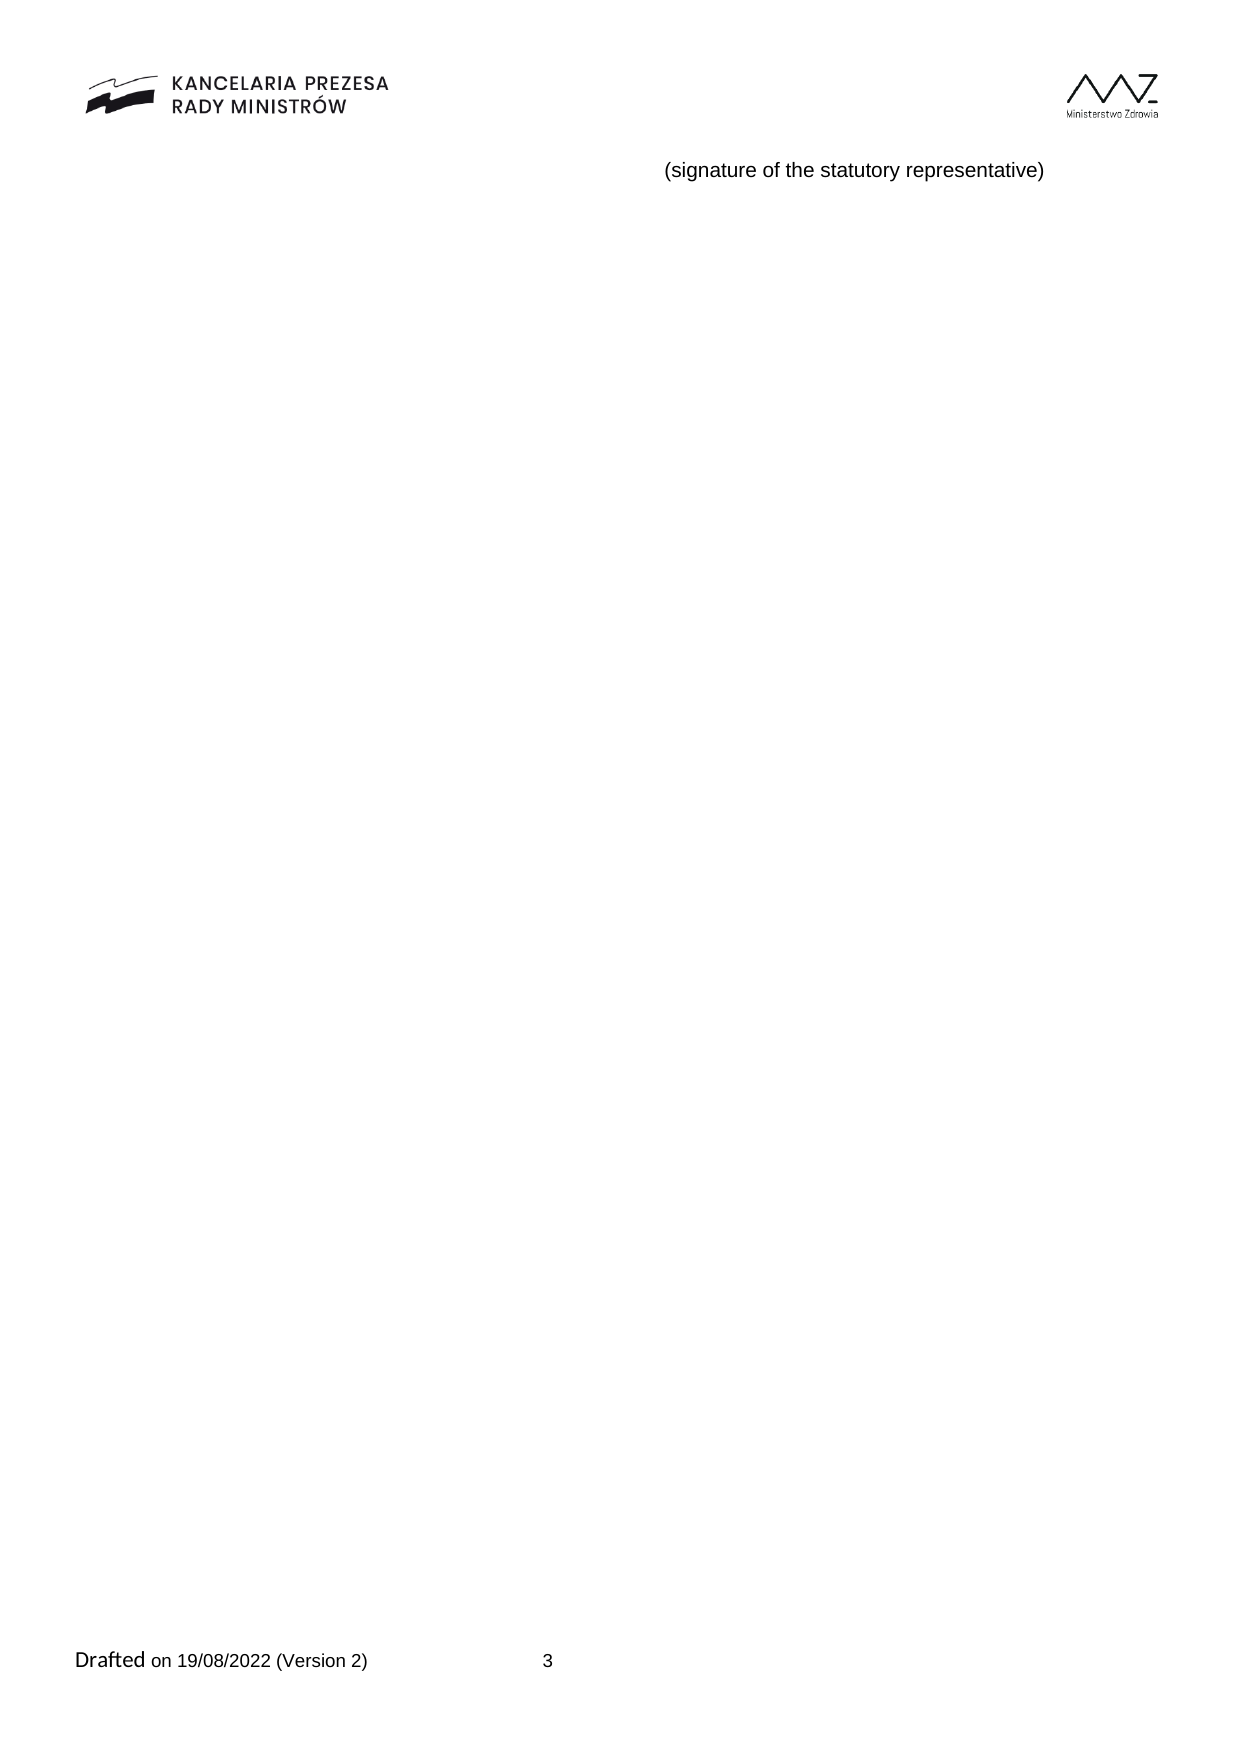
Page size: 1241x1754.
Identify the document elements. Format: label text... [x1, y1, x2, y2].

picture [1052, 67, 1167, 127]
text (signature of the statutory representative) [75, 158, 1165, 182]
picture [73, 67, 402, 122]
